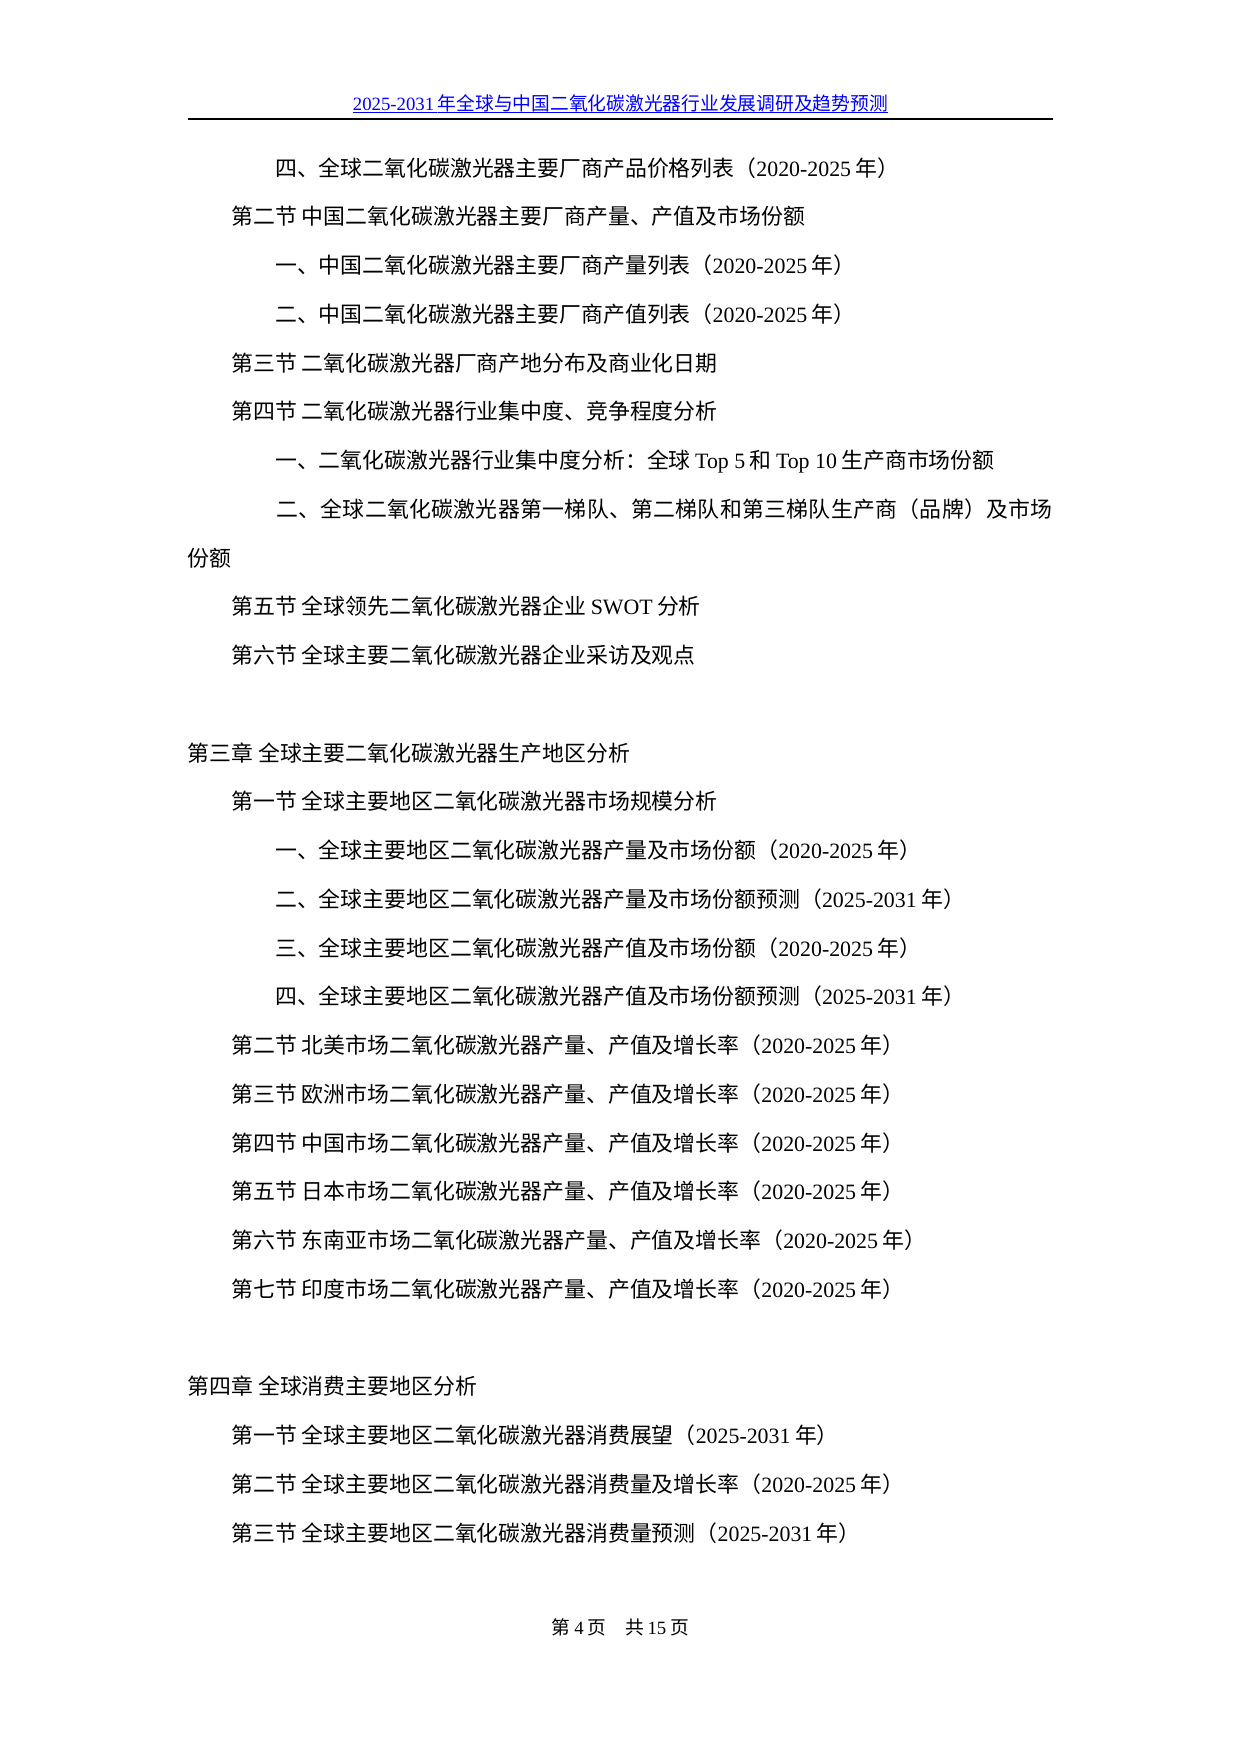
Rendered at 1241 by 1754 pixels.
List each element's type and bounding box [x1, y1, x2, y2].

text [187, 150, 1053, 1548]
